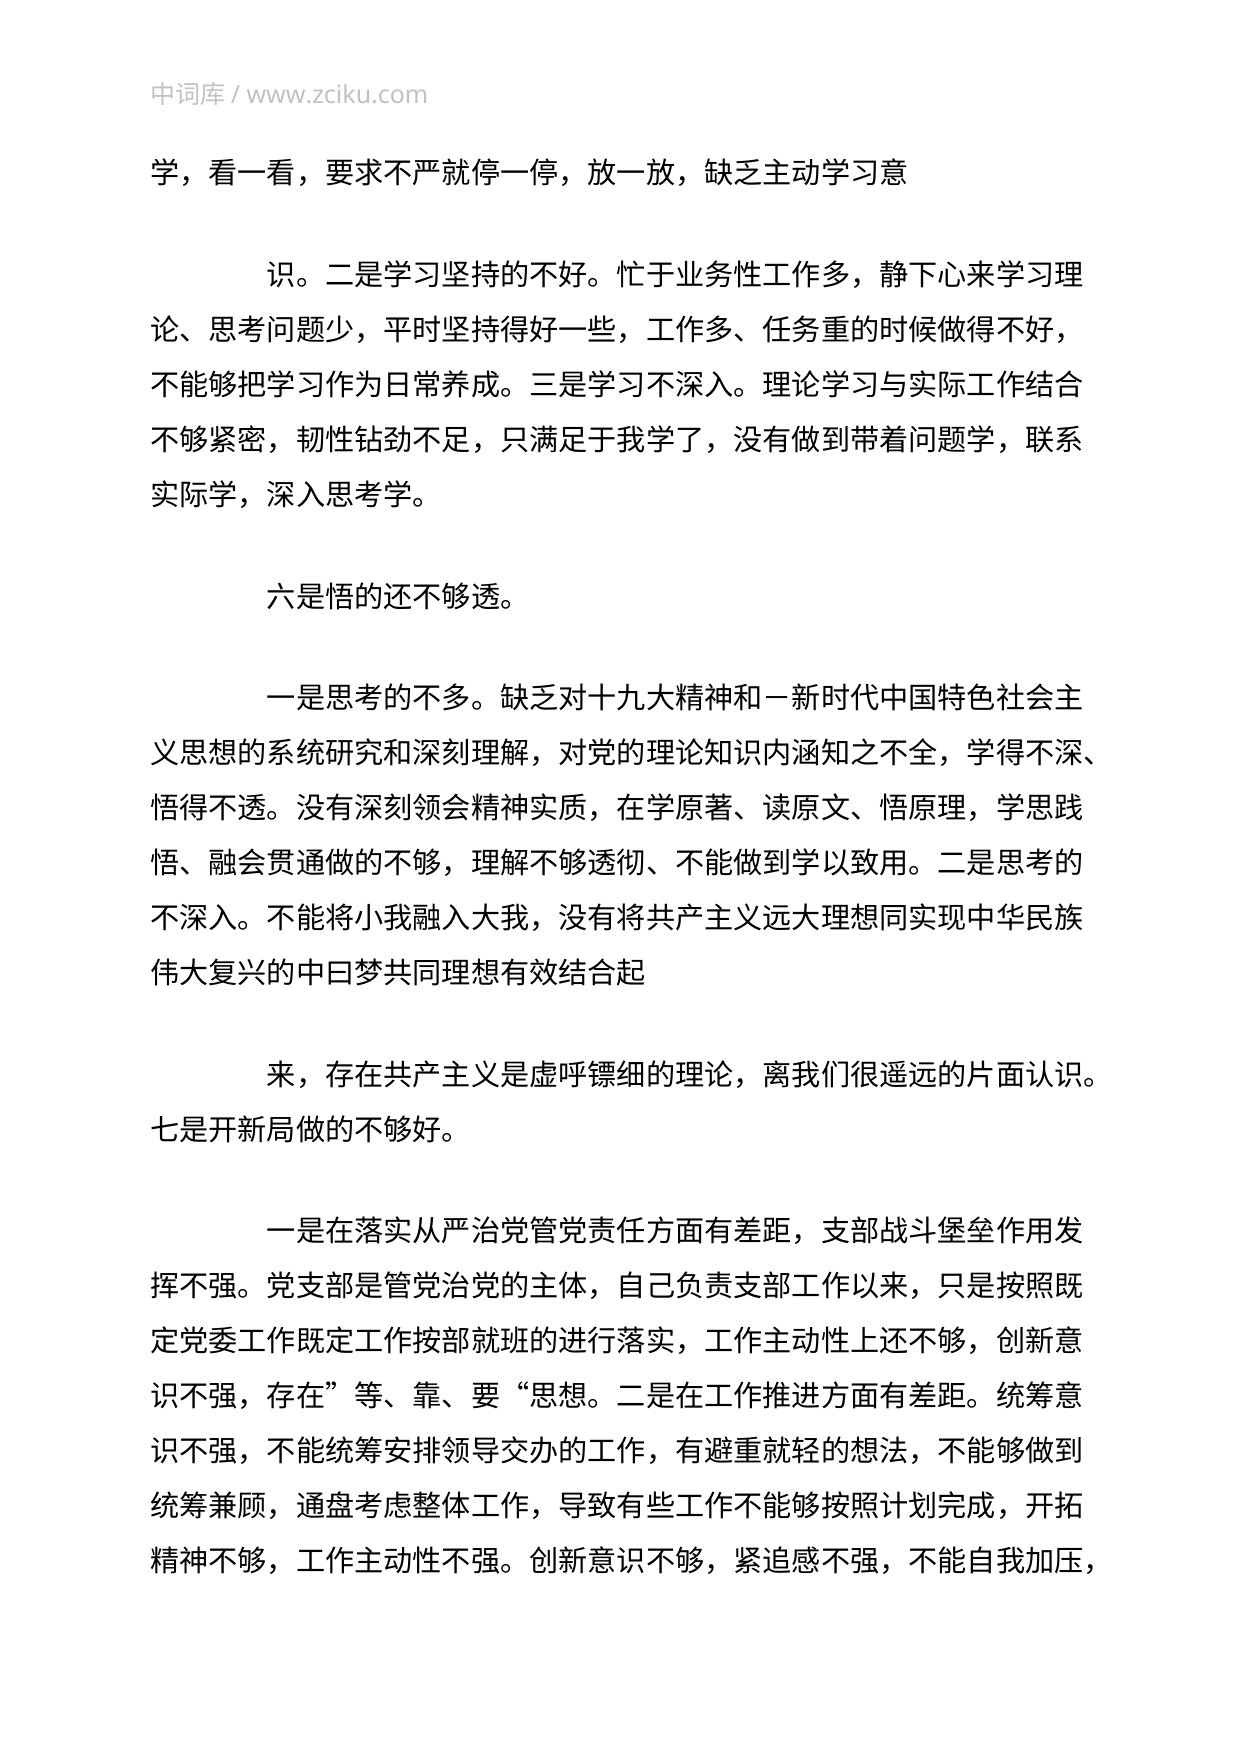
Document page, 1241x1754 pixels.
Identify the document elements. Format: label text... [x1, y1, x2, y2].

text 识。二是学习坚持的不好。忙于业务性工作多，静下心来学习理论、思考问题少，平时坚持得好一些，工作多、任务重的时候做得不好，不能够把学习作为日常养成。三是学习不深入。理论学习与实际工作结合不够紧密，韧性钻劲不足，只满足于我学了，没有做到带着问题学，联系实际学，深入思考学。 [150, 252, 1090, 514]
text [150, 1208, 1090, 1579]
text 一是思考的不多。缺乏对十九大精神和－新时代中国特色社会主义思想的系统研究和深刻理解，对党的理论知识内涵知之不全，学得不深、悟得不透。没有深刻领会精神实质，在学原著、读原文、悟原理，学思践悟、融会贯通做的不够，理解不够透彻、不能做到学以致用。二是思考的不深入。不能将小我融入大我，没有将共产主义远大理想同实现中华民族伟大复兴的中曰梦共同理想有效结合起 [150, 675, 1090, 992]
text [150, 150, 1090, 192]
text 六是悟的还不够透。 [150, 573, 1090, 615]
text 来，存在共产主义是虚呼镖细的理论，离我们很遥远的片面认识。七是开新局做的不够好。 [150, 1051, 1090, 1148]
